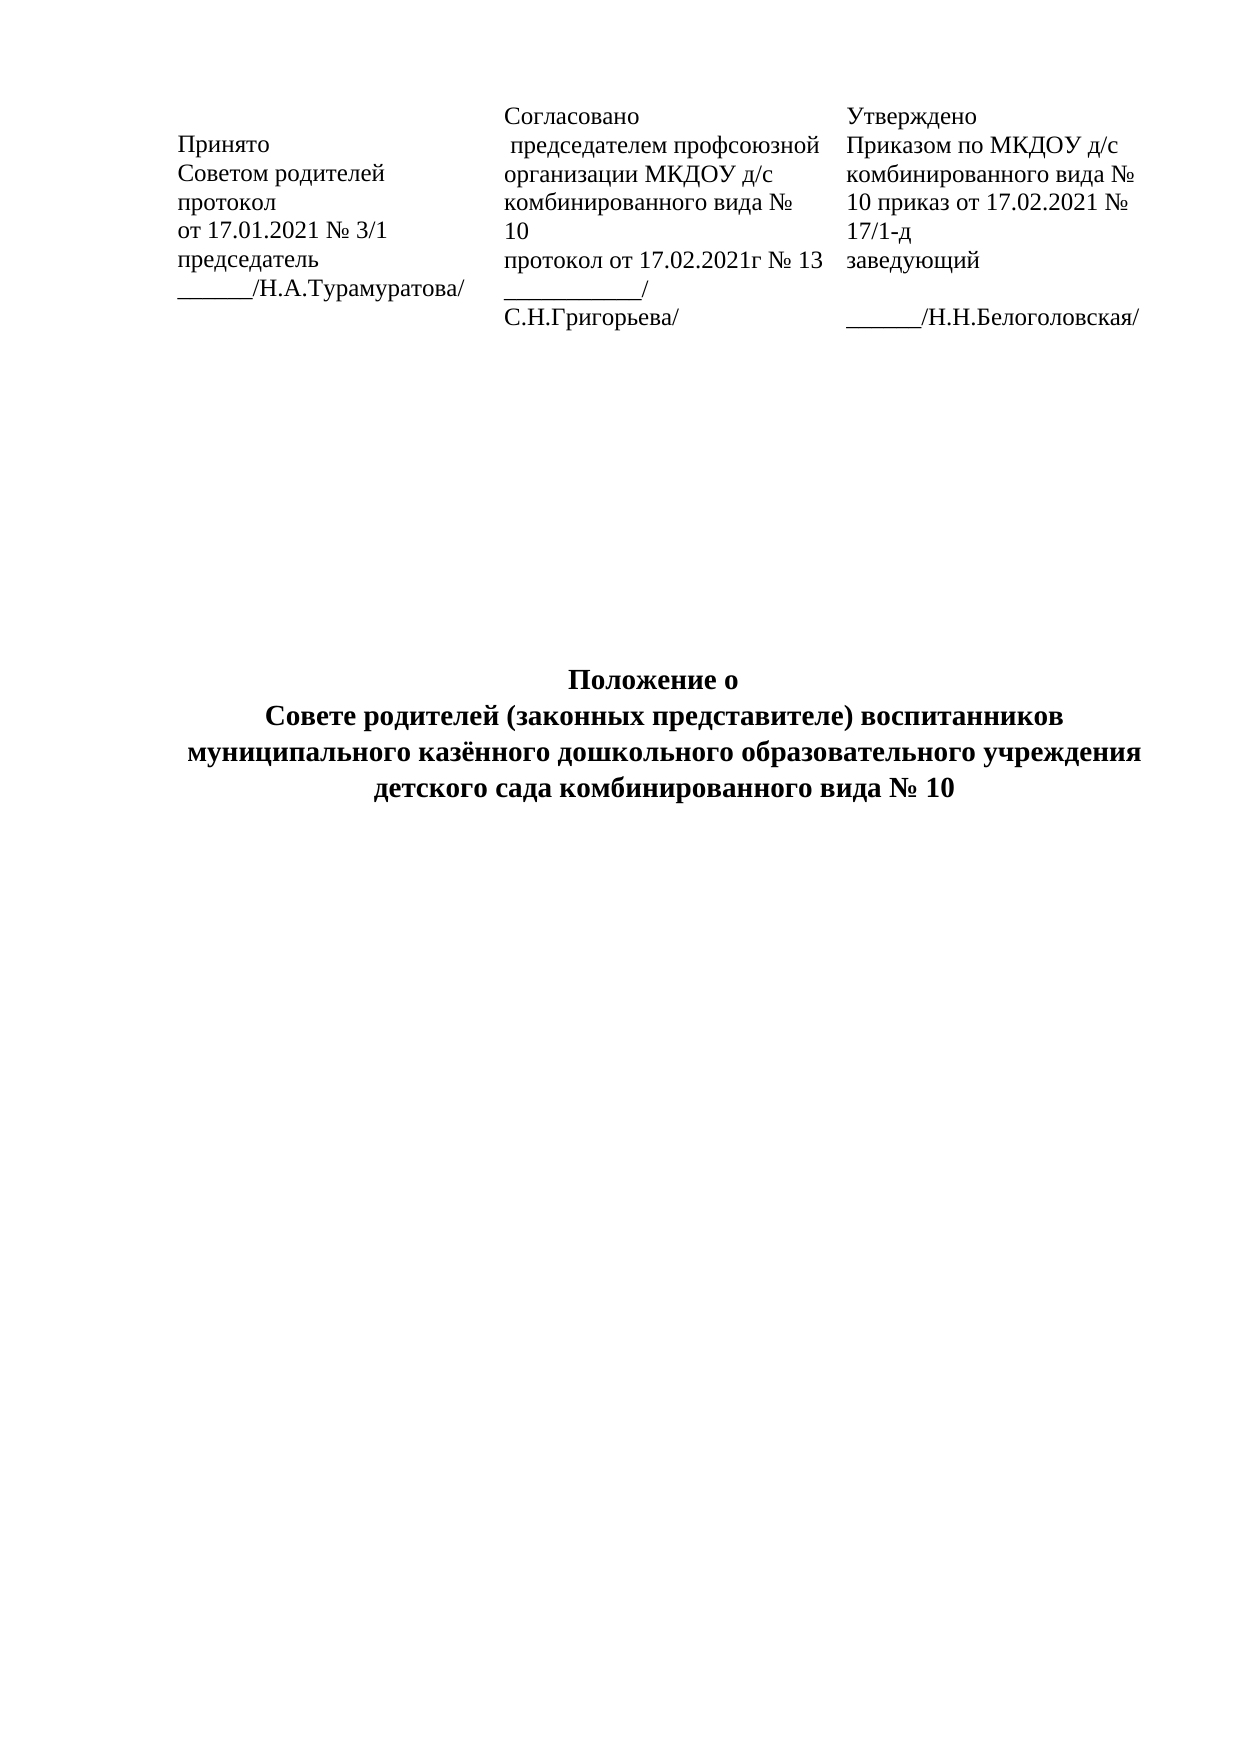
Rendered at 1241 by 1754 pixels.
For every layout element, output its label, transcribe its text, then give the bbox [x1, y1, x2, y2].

table_header Утверждено Приказом по МКДОУ д/с комбинированного вида № 10 приказ от 17.02.2021 № 17/1-д заведующий ______/Н.Н.Белоголовская/ [835, 101, 1163, 360]
text Положение о [177, 662, 1152, 696]
text Совете родителей (законных представителе) воспитанников муниципального казённого дошкольного образовательного учреждения [177, 698, 1152, 768]
table_header Согласовано председателем профсоюзной организации МКДОУ д/с комбинированного вида № 10 протокол от 17.02.2021г № 13 ___________/С.Н.Григорьева/ [493, 101, 835, 360]
table_header Принято Советом родителей протокол от 17.01.2021 № 3/1 председатель ______/Н.А.Турамуратова/ [166, 101, 493, 360]
text детского сада комбинированного вида № 10 [177, 770, 1152, 804]
